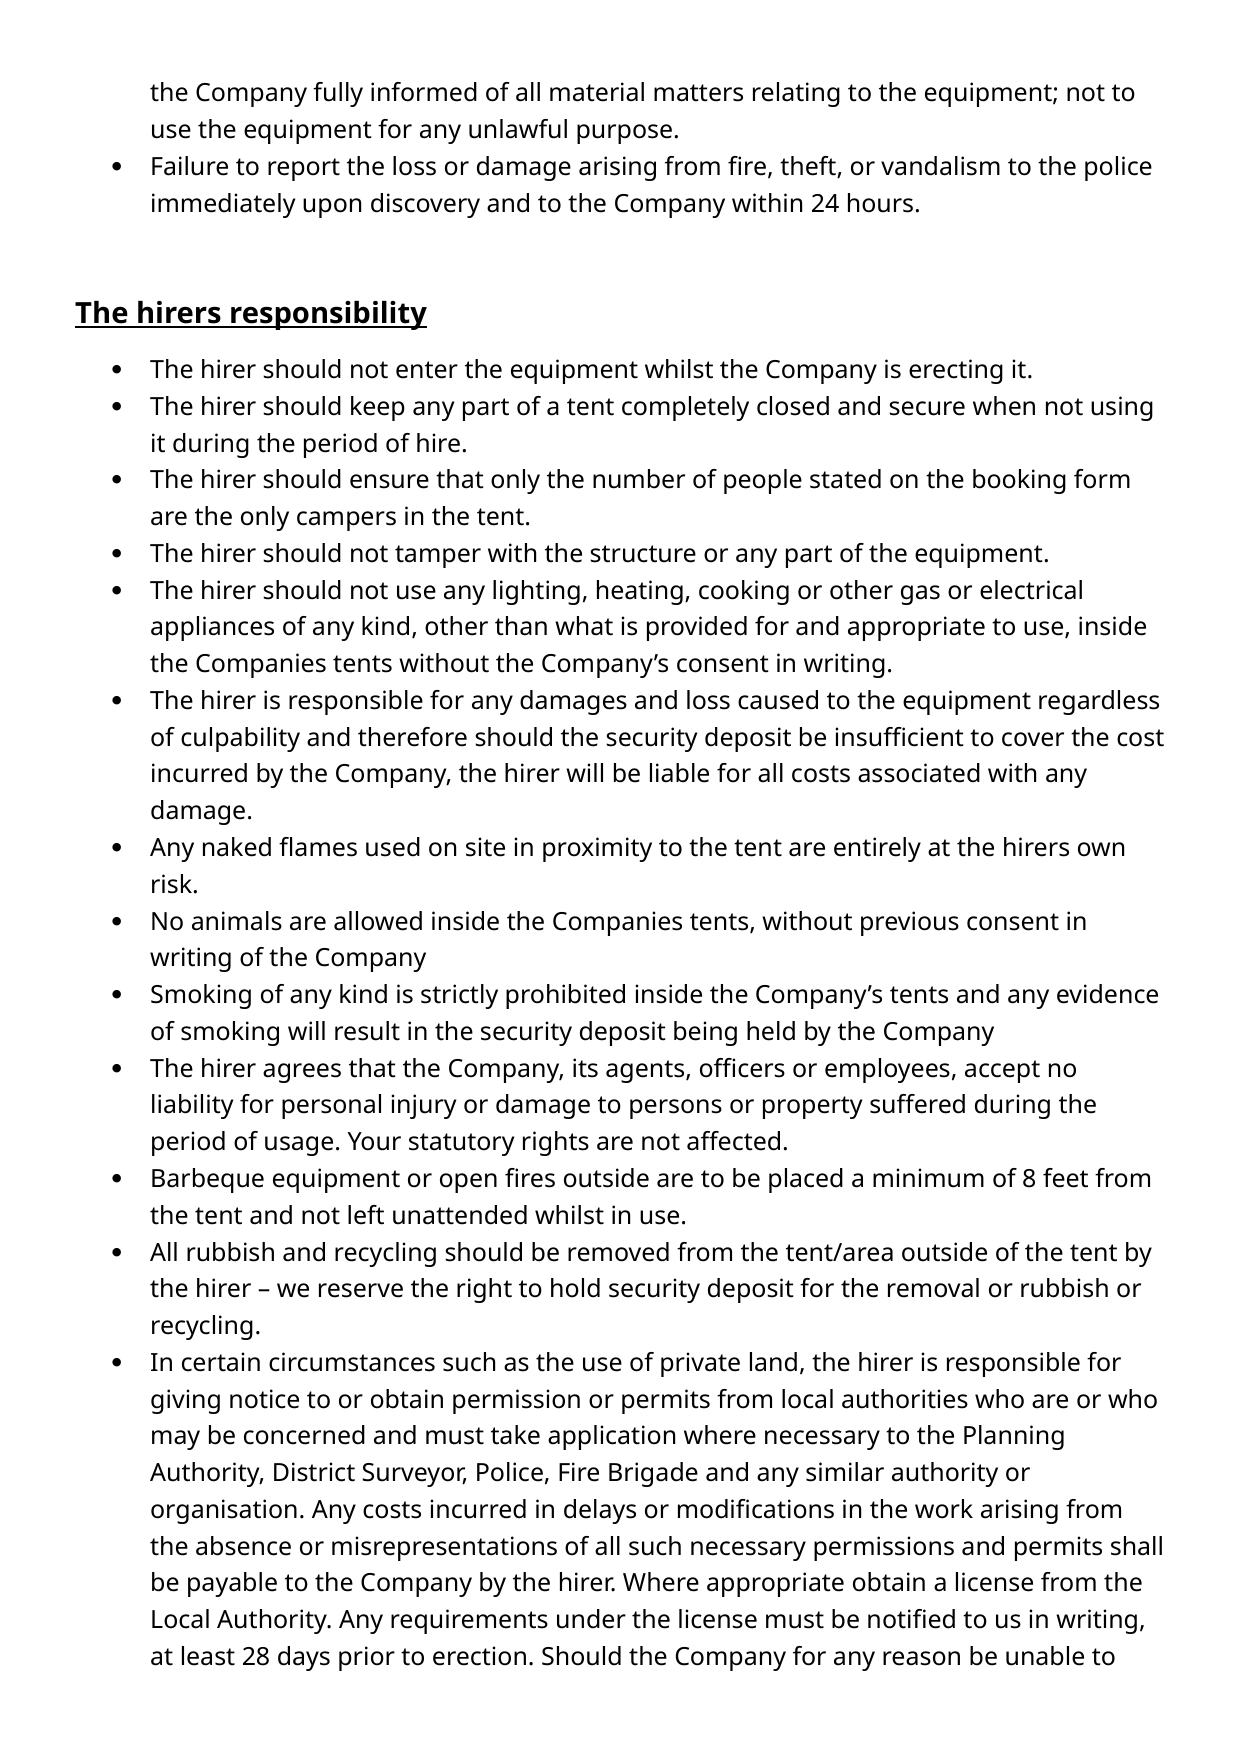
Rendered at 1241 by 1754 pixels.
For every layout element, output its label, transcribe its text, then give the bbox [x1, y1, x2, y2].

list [112, 75, 1165, 146]
list No animals are allowed inside the Companies tents, without previous consent in writing of the Company [112, 903, 1165, 974]
list The hirer should keep any part of a tent completely closed and secure when not using it during the period of hire. [112, 388, 1165, 459]
list The hirer is responsible for any damages and loss caused to the equipment regardless of culpability and therefore should the security deposit be insufficient to cover the cost incurred by the Company, the hirer will be liable for all costs associated with any damage. [112, 683, 1165, 827]
list Smoking of any kind is strictly prohibited inside the Company’s tents and any evidence of smoking will result in the security deposit being held by the Company [112, 977, 1165, 1048]
list All rubbish and recycling should be removed from the tent/area outside of the tent by the hirer – we reserve the right to hold security deposit for the removal or rubbish or recycling. [112, 1234, 1165, 1342]
text The hirers responsibility [75, 292, 1165, 332]
list The hirer should not use any lighting, heating, cooking or other gas or electrical appliances of any kind, other than what is provided for and appropriate to use, inside the Companies tents without the Company’s consent in writing. [112, 572, 1165, 680]
list Barbeque equipment or open fires outside are to be placed a minimum of 8 feet from the tent and not left unattended whilst in use. [112, 1161, 1165, 1231]
list The hirer agrees that the Company, its agents, officers or employees, accept no liability for personal injury or damage to persons or property suffered during the period of usage. Your statutory rights are not affected. [112, 1050, 1165, 1158]
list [112, 1344, 1165, 1673]
list The hirer should not tamper with the structure or any part of the equipment. [112, 536, 1165, 569]
list The hirer should ensure that only the number of people stated on the booking form are the only campers in the tent. [112, 462, 1165, 533]
list Failure to report the loss or damage arising from fire, theft, or vandalism to the police immediately upon discovery and to the Company within 24 hours. [112, 148, 1165, 219]
list Any naked flames used on site in proximity to the tent are entirely at the hirers own risk. [112, 830, 1165, 901]
list The hirer should not enter the equipment whilst the Company is erecting it. [112, 352, 1165, 386]
